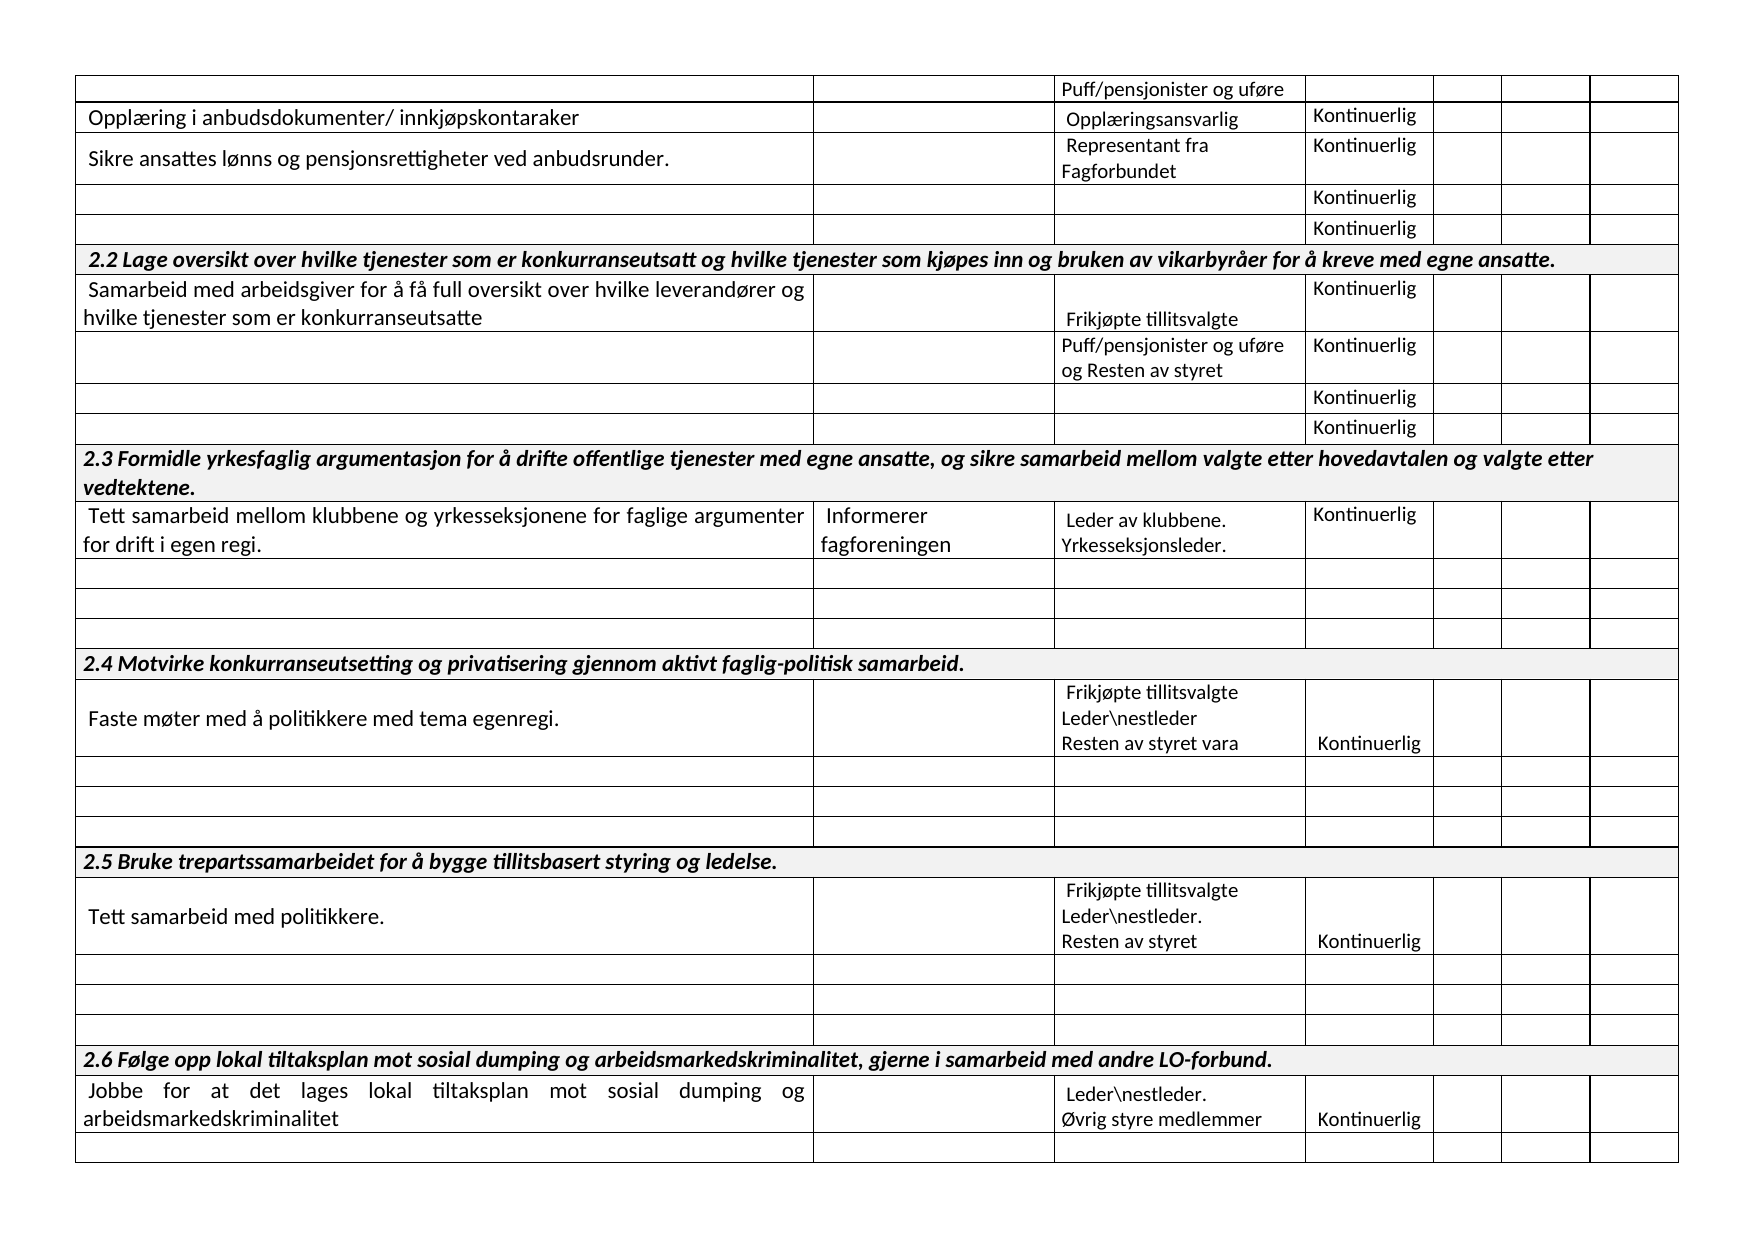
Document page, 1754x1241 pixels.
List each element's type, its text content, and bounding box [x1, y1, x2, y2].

table_cell [814, 680, 1054, 756]
table_cell Puff/pensjonister og uføre og Resten av styret [1055, 332, 1305, 383]
table_cell [1434, 275, 1501, 331]
table_cell [1055, 414, 1305, 443]
table_cell [76, 619, 813, 648]
table_cell [1306, 619, 1433, 648]
table_cell [814, 185, 1054, 214]
table_cell [1434, 787, 1501, 816]
table_cell [814, 1076, 1054, 1132]
table_cell [1306, 589, 1433, 618]
table_cell [76, 757, 813, 786]
table_cell Kontinuerlig [1306, 215, 1433, 244]
table_cell Frikjøpte tillitsvalgte Leder\nestleder Resten av styret vara [1055, 680, 1305, 756]
table_cell [1591, 757, 1678, 786]
table_cell [1055, 559, 1305, 588]
table_cell [814, 1133, 1054, 1162]
table_cell [1434, 103, 1501, 132]
table_cell Kontinuerlig [1306, 878, 1433, 954]
table_cell [1502, 757, 1589, 786]
table_cell Leder\nestleder. Øvrig styre medlemmer [1055, 1076, 1305, 1132]
table_cell [1502, 76, 1589, 101]
table_cell [1502, 985, 1589, 1014]
table_cell [1306, 955, 1433, 984]
table_cell [1502, 955, 1589, 984]
table_cell Opplæring i anbudsdokumenter/ innkjøpskontaraker [76, 103, 813, 132]
table_cell [1434, 1015, 1501, 1044]
table_cell Kontinuerlig [1306, 275, 1433, 331]
table_cell [1591, 559, 1678, 588]
table_cell [1434, 559, 1501, 588]
table_cell [1055, 757, 1305, 786]
table_cell [1591, 878, 1678, 954]
table_cell [1591, 76, 1678, 101]
table_cell [1306, 817, 1433, 846]
table_cell [1434, 76, 1501, 101]
table_cell [1502, 878, 1589, 954]
table_cell [1434, 332, 1501, 383]
table_cell [1502, 589, 1589, 618]
table_cell Kontinuerlig [1306, 680, 1433, 756]
table_cell [1434, 502, 1501, 558]
table_cell [1434, 1076, 1501, 1132]
table_cell [814, 619, 1054, 648]
table_cell [1434, 817, 1501, 846]
table_cell 2.3 Formidle yrkesfaglig argumentasjon for å drifte offentlige tjenester med egne ansatte, og sikre samarbeid mellom valgte etter hovedavtalen og valgte etter vedtektene. [76, 445, 1678, 501]
table_cell [1502, 384, 1589, 413]
table_cell [1591, 103, 1678, 132]
table_cell [76, 787, 813, 816]
table_cell [1306, 787, 1433, 816]
table_cell [1434, 589, 1501, 618]
table_cell [1502, 185, 1589, 214]
table_cell Kontinuerlig [1306, 185, 1433, 214]
table_cell Kontinuerlig [1306, 332, 1433, 383]
table_cell [1055, 817, 1305, 846]
table_cell [1055, 384, 1305, 413]
table_cell Kontinuerlig [1306, 103, 1433, 132]
table_cell [1591, 680, 1678, 756]
table_cell Jobbe for at det lages lokal tiltaksplan mot sosial dumping og arbeidsmarkedskriminalitet [76, 1076, 813, 1132]
table_cell [1434, 133, 1501, 183]
table_cell [814, 817, 1054, 846]
table_cell [1591, 1015, 1678, 1044]
table_cell [1055, 215, 1305, 244]
table_cell [814, 332, 1054, 383]
table_cell [1502, 787, 1589, 816]
table_cell [1502, 502, 1589, 558]
table_cell Tett samarbeid mellom klubbene og yrkesseksjonene for faglige argumenter for drift i egen regi. [76, 502, 813, 558]
table_cell Faste møter med å politikkere med tema egenregi. [76, 680, 813, 756]
table_cell Kontinuerlig [1306, 384, 1433, 413]
table_cell [814, 955, 1054, 984]
table_cell [76, 559, 813, 588]
table_cell [1306, 757, 1433, 786]
table_cell Representant fra Fagforbundet [1055, 133, 1305, 183]
table_cell [1591, 185, 1678, 214]
table_cell [1591, 787, 1678, 816]
table_cell [1434, 619, 1501, 648]
table_cell Sikre ansattes lønns og pensjonsrettigheter ved anbudsrunder. [76, 133, 813, 183]
table_cell Leder av klubbene. Yrkesseksjonsleder. [1055, 502, 1305, 558]
table_cell [1591, 955, 1678, 984]
table_cell [814, 1015, 1054, 1044]
table_cell 2.2 Lage oversikt over hvilke tjenester som er konkurranseutsatt og hvilke tjenester som kjøpes inn og bruken av vikarbyråer for å kreve med egne ansatte. [76, 245, 1678, 274]
table_cell [814, 103, 1054, 132]
table_cell [76, 414, 813, 443]
table_cell [814, 589, 1054, 618]
table_cell 2.4 Motvirke konkurranseutsetting og privatisering gjennom aktivt faglig-politisk samarbeid. [76, 649, 1678, 678]
table_cell [1306, 76, 1433, 101]
table_cell [1502, 414, 1589, 443]
table_cell [1434, 757, 1501, 786]
table_cell Opplæringsansvarlig [1055, 103, 1305, 132]
table_cell [76, 955, 813, 984]
table_cell [1591, 1076, 1678, 1132]
table_cell Tett samarbeid med politikkere. [76, 878, 813, 954]
table_cell [1502, 275, 1589, 331]
table_cell [1055, 185, 1305, 214]
table_cell [76, 817, 813, 846]
table_cell [814, 414, 1054, 443]
table_cell [1591, 817, 1678, 846]
table_cell [1502, 619, 1589, 648]
table_cell [1306, 1015, 1433, 1044]
table_cell Frikjøpte tillitsvalgte Leder\nestleder. Resten av styret [1055, 878, 1305, 954]
table_cell [1591, 332, 1678, 383]
table_cell [1502, 1015, 1589, 1044]
table_cell [1434, 384, 1501, 413]
table_cell [814, 559, 1054, 588]
table_cell [1055, 985, 1305, 1014]
table_cell [1502, 680, 1589, 756]
table_cell [1306, 1133, 1433, 1162]
table_cell Frikjøpte tillitsvalgte [1055, 275, 1305, 331]
table_cell [76, 1133, 813, 1162]
table_cell [1434, 414, 1501, 443]
table_cell [76, 215, 813, 244]
table_cell Kontinuerlig [1306, 133, 1433, 183]
table_cell [1434, 1133, 1501, 1162]
table_cell [1306, 559, 1433, 588]
table_cell [1434, 215, 1501, 244]
table_cell [814, 985, 1054, 1014]
table_cell [76, 985, 813, 1014]
table_cell [1591, 215, 1678, 244]
table_cell [1591, 384, 1678, 413]
table_cell [1055, 589, 1305, 618]
table_cell [1502, 817, 1589, 846]
table_cell [1055, 1133, 1305, 1162]
table_cell [814, 384, 1054, 413]
table_cell [1055, 955, 1305, 984]
table_cell [1591, 619, 1678, 648]
table_cell [814, 878, 1054, 954]
table_cell [1591, 502, 1678, 558]
table_cell [1502, 559, 1589, 588]
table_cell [1055, 76, 1305, 101]
table_cell 2.5 Bruke trepartssamarbeidet for å bygge tillitsbasert styring og ledelse. [76, 848, 1678, 877]
table_cell [76, 1015, 813, 1044]
table_cell [1502, 1076, 1589, 1132]
table_cell [814, 757, 1054, 786]
table_cell [1434, 185, 1501, 214]
table_cell Informerer fagforeningen [814, 502, 1054, 558]
table_cell Kontinuerlig [1306, 502, 1433, 558]
table_cell [1434, 878, 1501, 954]
table_cell 2.6 Følge opp lokal tiltaksplan mot sosial dumping og arbeidsmarkedskriminalitet, gjerne i samarbeid med andre LO-forbund. [76, 1046, 1678, 1075]
table_cell [1591, 414, 1678, 443]
table_cell [1306, 985, 1433, 1014]
table_cell [1434, 955, 1501, 984]
table_cell [1502, 332, 1589, 383]
table_cell [1502, 1133, 1589, 1162]
table_cell [1502, 215, 1589, 244]
table_cell [814, 787, 1054, 816]
table_cell [76, 332, 813, 383]
table_cell [1434, 680, 1501, 756]
table_cell [1055, 619, 1305, 648]
table_cell [1591, 985, 1678, 1014]
table_cell Samarbeid med arbeidsgiver for å få full oversikt over hvilke leverandører og hvilke tjenester som er konkurranseutsatte [76, 275, 813, 331]
table_cell [76, 185, 813, 214]
table_cell [1591, 589, 1678, 618]
table_cell [76, 384, 813, 413]
table_cell [814, 76, 1054, 101]
table_cell Kontinuerlig [1306, 414, 1433, 443]
table_cell [1434, 985, 1501, 1014]
table_cell [1502, 133, 1589, 183]
table_cell [1591, 133, 1678, 183]
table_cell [76, 76, 813, 101]
table_cell [1591, 275, 1678, 331]
table_cell [76, 589, 813, 618]
table_cell [1055, 787, 1305, 816]
table_cell [814, 275, 1054, 331]
table_cell [1502, 103, 1589, 132]
table_cell [814, 215, 1054, 244]
table_cell [1055, 1015, 1305, 1044]
table_cell [1591, 1133, 1678, 1162]
table_cell Kontinuerlig [1306, 1076, 1433, 1132]
table_cell [814, 133, 1054, 183]
